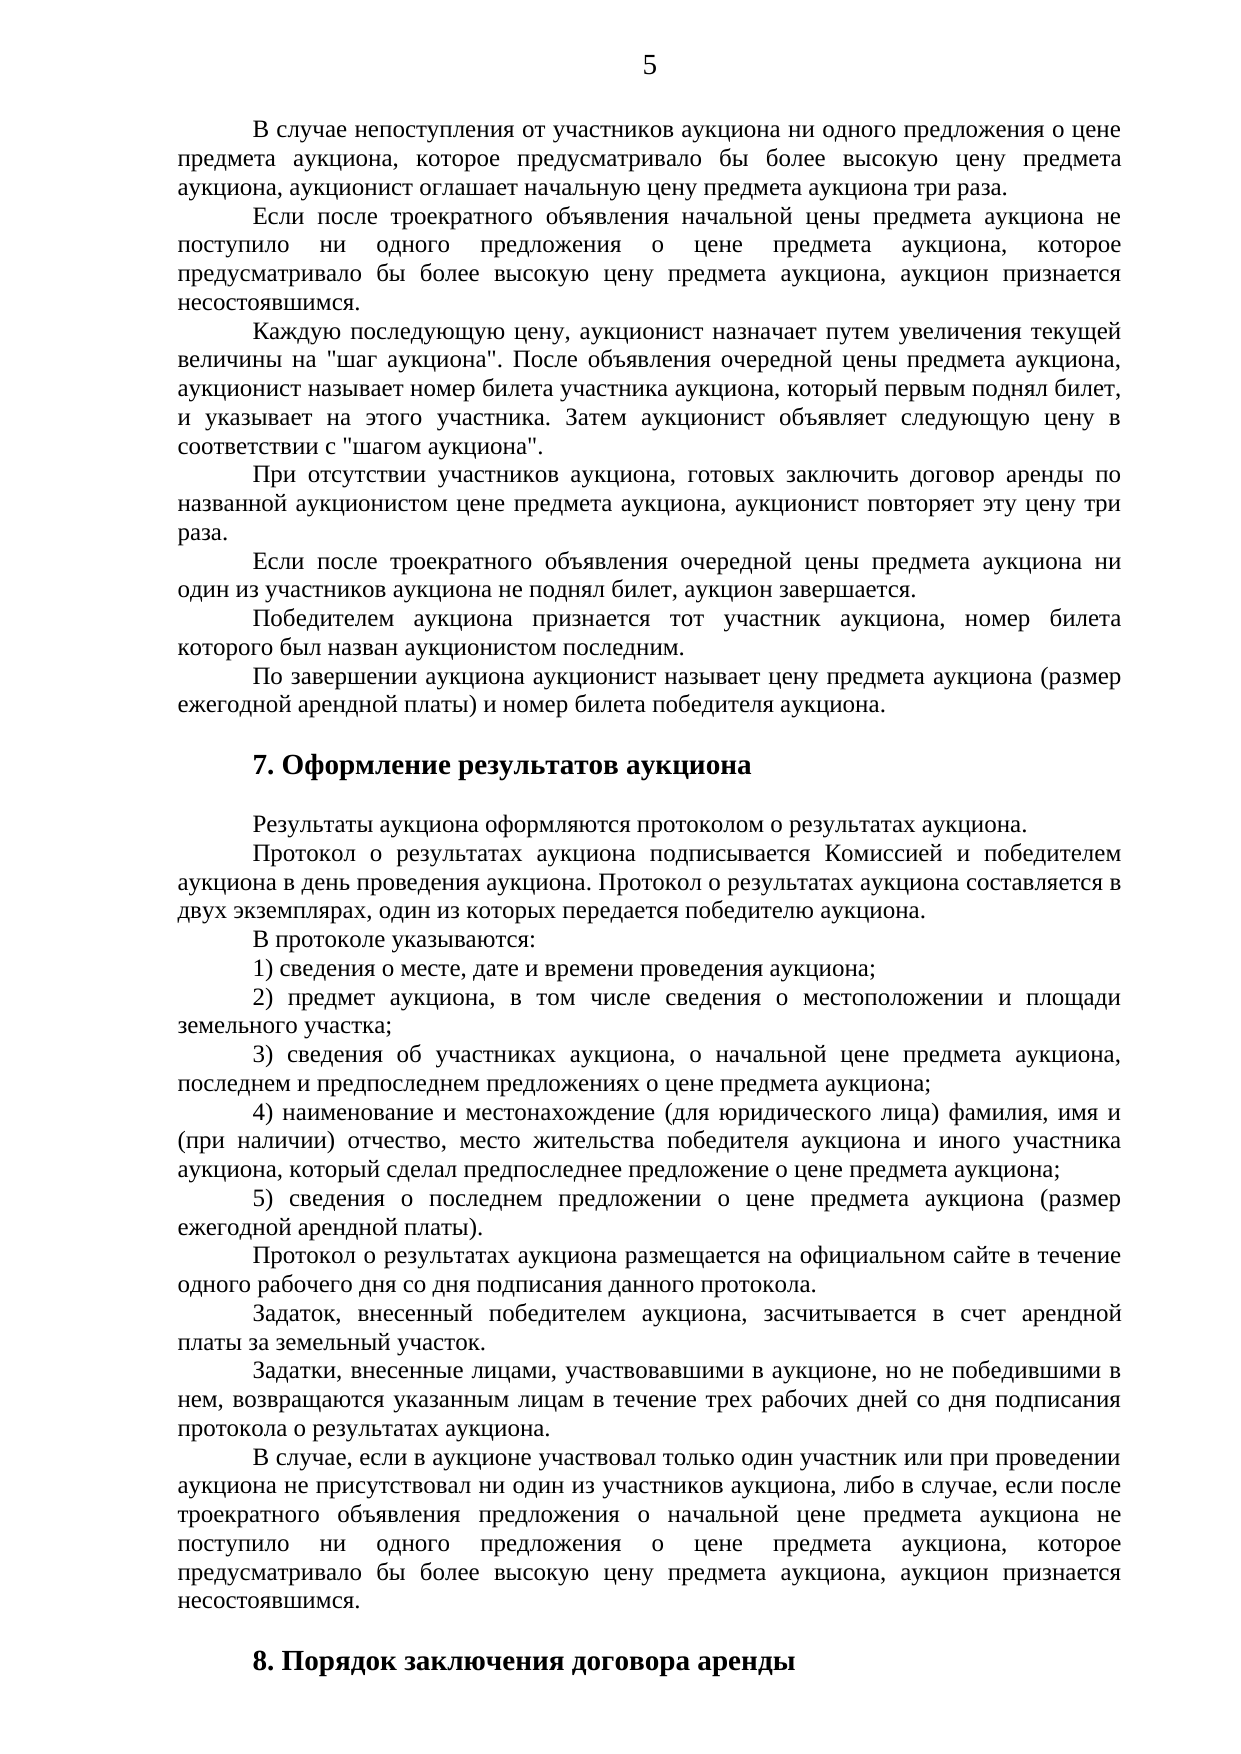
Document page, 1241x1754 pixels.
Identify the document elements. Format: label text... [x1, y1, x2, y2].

text При отсутствии участников аукциона, готовых заключить договор аренды по названной аукционистом цене предмета аукциона, аукционист повторяет эту цену три раза. [177, 459, 1122, 546]
text Задатки, внесенные лицами, участвовавшими в аукционе, но не победившими в нем, возвращаются указанным лицам в течение трех рабочих дней со дня подписания протокола о результатах аукциона. [177, 1356, 1122, 1442]
text Результаты аукциона оформляются протоколом о результатах аукциона. [177, 809, 1122, 838]
text Протокол о результатах аукциона размещается на официальном сайте в течение одного рабочего дня со дня подписания данного протокола. [177, 1241, 1122, 1298]
text Если после троекратного объявления очередной цены предмета аукциона ни один из участников аукциона не поднял билет, аукцион завершается. [177, 546, 1122, 603]
text 2) предмет аукциона, в том числе сведения о местоположении и площади земельного участка; [177, 982, 1122, 1039]
text 3) сведения об участниках аукциона, о начальной цене предмета аукциона, последнем и предпоследнем предложениях о цене предмета аукциона; [177, 1039, 1122, 1097]
text 1) сведения о месте, дате и времени проведения аукциона; [177, 953, 1122, 982]
text По завершении аукциона аукционист называет цену предмета аукциона (размер ежегодной арендной платы) и номер билета победителя аукциона. [177, 661, 1122, 718]
text Задаток, внесенный победителем аукциона, засчитывается в счет арендной платы за земельный участок. [177, 1298, 1122, 1356]
text 5) сведения о последнем предложении о цене предмета аукциона (размер ежегодной арендной платы). [177, 1183, 1122, 1241]
text 4) наименование и местонахождение (для юридического лица) фамилия, имя и (при наличии) отчество, место жительства победителя аукциона и иного участника аукциона, который сделал предпоследнее предложение о цене предмета аукциона; [177, 1097, 1122, 1183]
text Если после троекратного объявления начальной цены предмета аукциона не поступило ни одного предложения о цене предмета аукциона, которое предусматривало бы более высокую цену предмета аукциона, аукцион признается несостоявшимся. [177, 201, 1122, 316]
text В протоколе указываются: [177, 924, 1122, 953]
text 7. Оформление результатов аукциона [177, 747, 1122, 781]
text Победителем аукциона признается тот участник аукциона, номер билета которого был назван аукционистом последним. [177, 603, 1122, 661]
text 8. Порядок заключения договора аренды [252, 1643, 1122, 1677]
text Протокол о результатах аукциона подписывается Комиссией и победителем аукциона в день проведения аукциона. Протокол о результатах аукциона составляется в двух экземплярах, один из которых передается победителю аукциона. [177, 838, 1122, 924]
text Каждую последующую цену, аукционист назначает путем увеличения текущей величины на "шаг аукциона". После объявления очередной цены предмета аукциона, аукционист называет номер билета участника аукциона, который первым поднял билет, и указывает на этого участника. Затем аукционист объявляет следующую цену в соответствии с "шагом аукциона". [177, 316, 1122, 459]
text В случае непоступления от участников аукциона ни одного предложения о цене предмета аукциона, которое предусматривало бы более высокую цену предмета аукциона, аукционист оглашает начальную цену предмета аукциона три раза. [177, 114, 1122, 201]
text В случае, если в аукционе участвовал только один участник или при проведении аукциона не присутствовал ни один из участников аукциона, либо в случае, если после троекратного объявления предложения о начальной цене предмета аукциона не поступило ни одного предложения о цене предмета аукциона, которое предусматривало бы более высокую цену предмета аукциона, аукцион признается несостоявшимся. [177, 1442, 1122, 1614]
